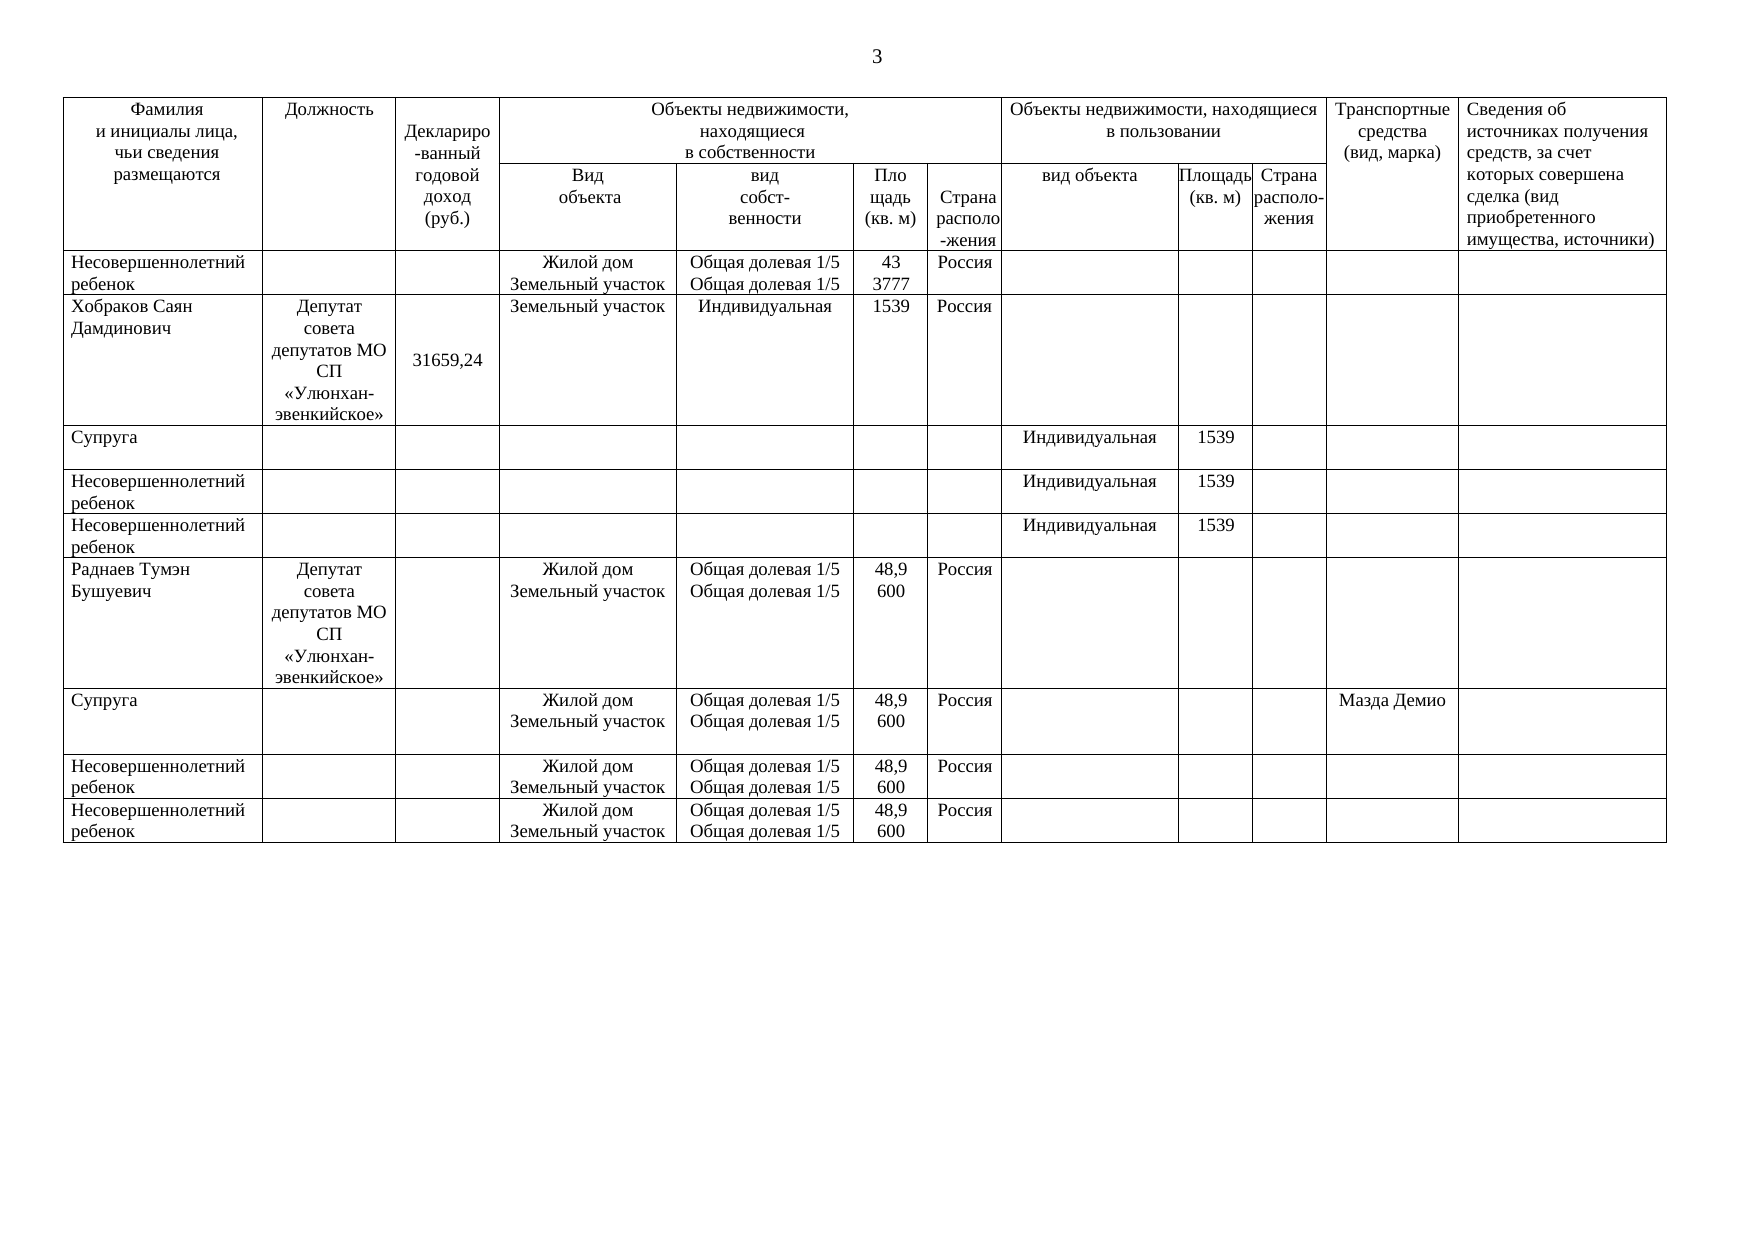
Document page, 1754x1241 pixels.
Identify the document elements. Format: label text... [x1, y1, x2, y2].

table_cell Несовершеннолетний ребенок [64, 799, 262, 842]
table_cell [1002, 799, 1178, 842]
table_cell Общая долевая 1/5 Общая долевая 1/5 [677, 558, 853, 688]
table_cell 1539 [854, 295, 927, 425]
table_cell Жилой дом Земельный участок [500, 558, 676, 688]
table_cell Страна располо-жения [928, 164, 1001, 250]
table_cell [1253, 514, 1326, 557]
table_cell 1539 [1179, 470, 1252, 513]
table_cell вид собст- венности [677, 164, 853, 250]
table_cell [396, 558, 499, 688]
table_cell [1253, 470, 1326, 513]
table_cell [1327, 470, 1458, 513]
table_cell [928, 514, 1001, 557]
table_cell [1179, 558, 1252, 688]
table_cell Россия [928, 755, 1001, 798]
table_cell Несовершеннолетний ребенок [64, 514, 262, 557]
table_cell [1253, 799, 1326, 842]
table_cell [1002, 295, 1178, 425]
table_cell [1002, 251, 1178, 294]
table_cell [1002, 558, 1178, 688]
table_cell [1459, 514, 1666, 557]
table_cell [1459, 799, 1666, 842]
table_cell [396, 470, 499, 513]
table_cell Супруга [64, 426, 262, 469]
table_cell 1539 [1179, 426, 1252, 469]
table_cell [500, 514, 676, 557]
table_cell Россия [928, 799, 1001, 842]
table_cell Общая долевая 1/5 Общая долевая 1/5 [677, 689, 853, 753]
table_cell [1327, 426, 1458, 469]
table_cell Депутат совета депутатов МО СП «Улюнхан-эвенкийское» [263, 558, 395, 688]
table_cell Пло щадь (кв. м) [854, 164, 927, 250]
table_cell [263, 426, 395, 469]
table_cell [1253, 558, 1326, 688]
table_cell Вид объекта [500, 164, 676, 250]
table_cell [854, 514, 927, 557]
table_cell [396, 514, 499, 557]
table_cell [1253, 755, 1326, 798]
table_cell [1253, 426, 1326, 469]
table_cell [396, 251, 499, 294]
table_cell Россия [928, 689, 1001, 753]
table_cell 31659,24 [396, 295, 499, 425]
table_cell Несовершеннолетний ребенок [64, 251, 262, 294]
table_cell вид объекта [1002, 164, 1178, 250]
table_cell 48,9 600 [854, 755, 927, 798]
table_header Должность [263, 98, 395, 250]
table_cell [263, 799, 395, 842]
table_cell [1002, 689, 1178, 753]
table_cell [500, 470, 676, 513]
table_cell Супруга [64, 689, 262, 753]
table_cell [1327, 799, 1458, 842]
table_cell [1459, 295, 1666, 425]
table_cell [1253, 251, 1326, 294]
table_cell [1179, 755, 1252, 798]
table_cell [263, 251, 395, 294]
table_cell Индивидуальная [677, 295, 853, 425]
table_cell [396, 755, 499, 798]
table_cell 48,9 600 [854, 558, 927, 688]
table_header Транспортные средства (вид, марка) [1327, 98, 1458, 250]
table_cell Общая долевая 1/5 Общая долевая 1/5 [677, 755, 853, 798]
table_cell Жилой дом Земельный участок [500, 251, 676, 294]
table_cell [1459, 251, 1666, 294]
table_header Фамилия и инициалы лица, чьи сведения размещаются [64, 98, 262, 250]
table_cell 48,9 600 [854, 689, 927, 753]
table_header Объекты недвижимости, находящиеся в собственности [500, 98, 1001, 163]
table_cell 1539 [1179, 514, 1252, 557]
table_cell Несовершеннолетний ребенок [64, 470, 262, 513]
table_cell [396, 689, 499, 753]
table_cell Мазда Демио [1327, 689, 1458, 753]
table_cell [1459, 689, 1666, 753]
table_cell Россия [928, 251, 1001, 294]
table_cell [928, 470, 1001, 513]
table_cell [1327, 251, 1458, 294]
table_cell [928, 426, 1001, 469]
table_cell Россия [928, 558, 1001, 688]
table_cell Жилой дом Земельный участок [500, 755, 676, 798]
table_cell [396, 799, 499, 842]
table_cell Индивидуальная [1002, 470, 1178, 513]
table_cell Индивидуальная [1002, 426, 1178, 469]
table_cell [396, 426, 499, 469]
table_cell [1179, 251, 1252, 294]
table_cell [677, 470, 853, 513]
table_cell [1327, 514, 1458, 557]
table_cell [1179, 799, 1252, 842]
table_cell [1253, 689, 1326, 753]
table_cell Депутат совета депутатов МО СП «Улюнхан-эвенкийское» [263, 295, 395, 425]
table_cell [677, 426, 853, 469]
table_cell [263, 470, 395, 513]
table_header Деклариро-ванный годовой доход (руб.) [396, 98, 499, 250]
table_cell [1459, 426, 1666, 469]
table_cell Жилой дом Земельный участок [500, 689, 676, 753]
table_cell [1459, 755, 1666, 798]
table_cell [1179, 295, 1252, 425]
table_cell [1327, 755, 1458, 798]
table_cell Хобраков Саян Дамдинович [64, 295, 262, 425]
table_cell [854, 470, 927, 513]
table_cell Раднаев Тумэн Бушуевич [64, 558, 262, 688]
table_cell [500, 426, 676, 469]
table_cell [1327, 295, 1458, 425]
table_cell [263, 689, 395, 753]
table_header Сведения об источниках получения средств, за счет которых совершена сделка (вид приобретенного имущества, источники) [1459, 98, 1666, 250]
table_cell [677, 514, 853, 557]
table_cell Общая долевая 1/5 Общая долевая 1/5 [677, 799, 853, 842]
table_cell [1327, 558, 1458, 688]
table_cell [1253, 295, 1326, 425]
table_cell [263, 514, 395, 557]
table_cell Индивидуальная [1002, 514, 1178, 557]
table_cell [1459, 470, 1666, 513]
table_cell [1459, 558, 1666, 688]
table_cell Россия [928, 295, 1001, 425]
table_header Объекты недвижимости, находящиеся в пользовании [1002, 98, 1326, 163]
table_cell [1179, 689, 1252, 753]
table_cell Страна располо-жения [1253, 164, 1326, 250]
table_cell Несовершеннолетний ребенок [64, 755, 262, 798]
table_cell Площадь (кв. м) [1179, 164, 1252, 250]
table_cell 48,9 600 [854, 799, 927, 842]
table_cell Общая долевая 1/5 Общая долевая 1/5 [677, 251, 853, 294]
table_cell [1002, 755, 1178, 798]
table_cell 43 3777 [854, 251, 927, 294]
table_cell [854, 426, 927, 469]
table_cell Жилой дом Земельный участок [500, 799, 676, 842]
table_cell [263, 755, 395, 798]
table_cell Земельный участок [500, 295, 676, 425]
